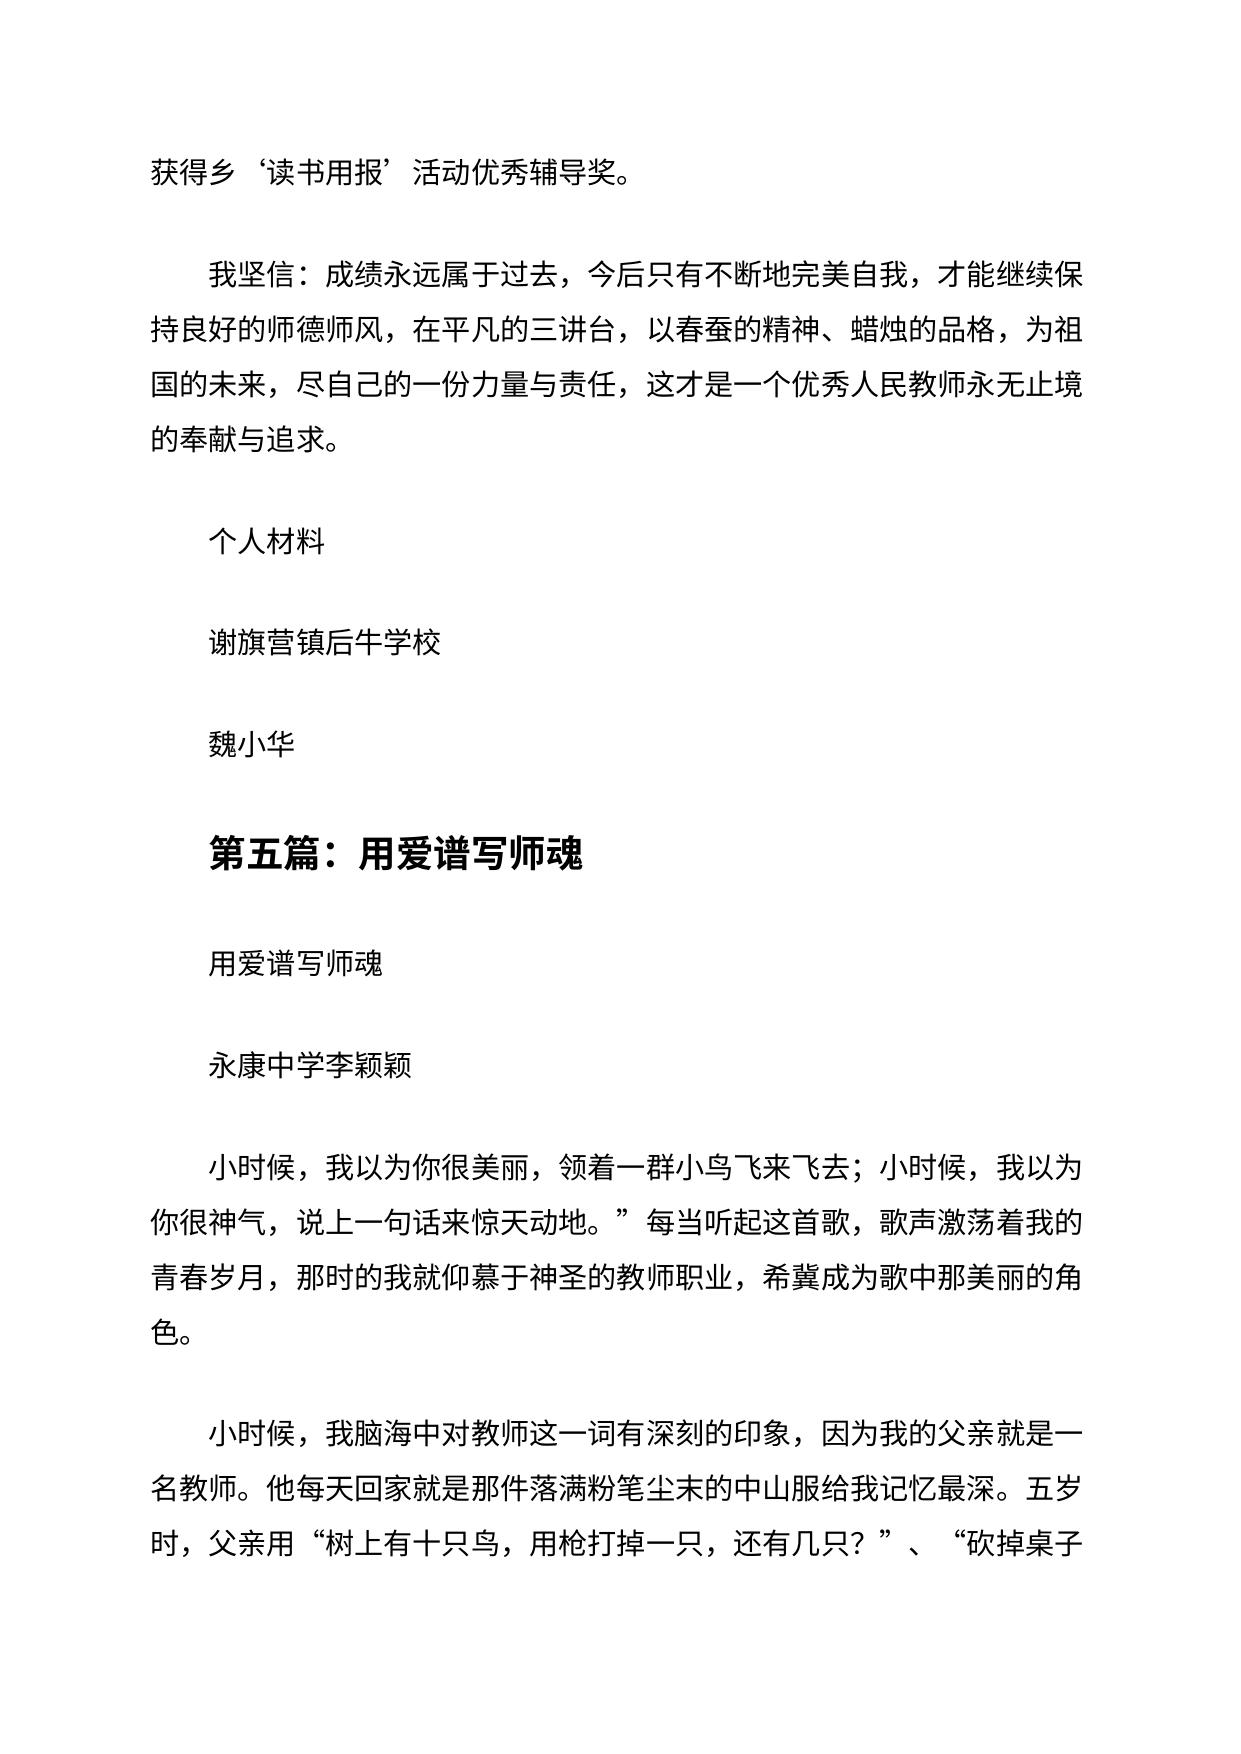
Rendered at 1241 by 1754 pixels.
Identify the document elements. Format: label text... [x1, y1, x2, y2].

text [150, 1411, 1090, 1563]
text 我坚信：成绩永远属于过去，今后只有不断地完美自我，才能继续保持良好的师德师风，在平凡的三讲台，以春蚕的精神、蜡烛的品格，为祖国的未来，尽自己的一份力量与责任，这才是一个优秀人民教师永无止境的奉献与追求。 [150, 252, 1090, 459]
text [150, 150, 1090, 192]
text 用爱谱写师魂 [150, 941, 1090, 983]
text 小时候，我以为你很美丽，领着一群小鸟飞来飞去；小时候，我以为你很神气，说上一句话来惊天动地。”每当听起这首歌，歌声激荡着我的青春岁月，那时的我就仰慕于神圣的教师职业，希冀成为歌中那美丽的角色。 [150, 1144, 1090, 1351]
text 谢旗营镇后牛学校 [150, 620, 1090, 662]
text 个人材料 [150, 518, 1090, 561]
text 永康中学李颖颖 [150, 1043, 1090, 1085]
text 第五篇：用爱谱写师魂 [150, 823, 1090, 878]
text 魏小华 [150, 722, 1090, 764]
